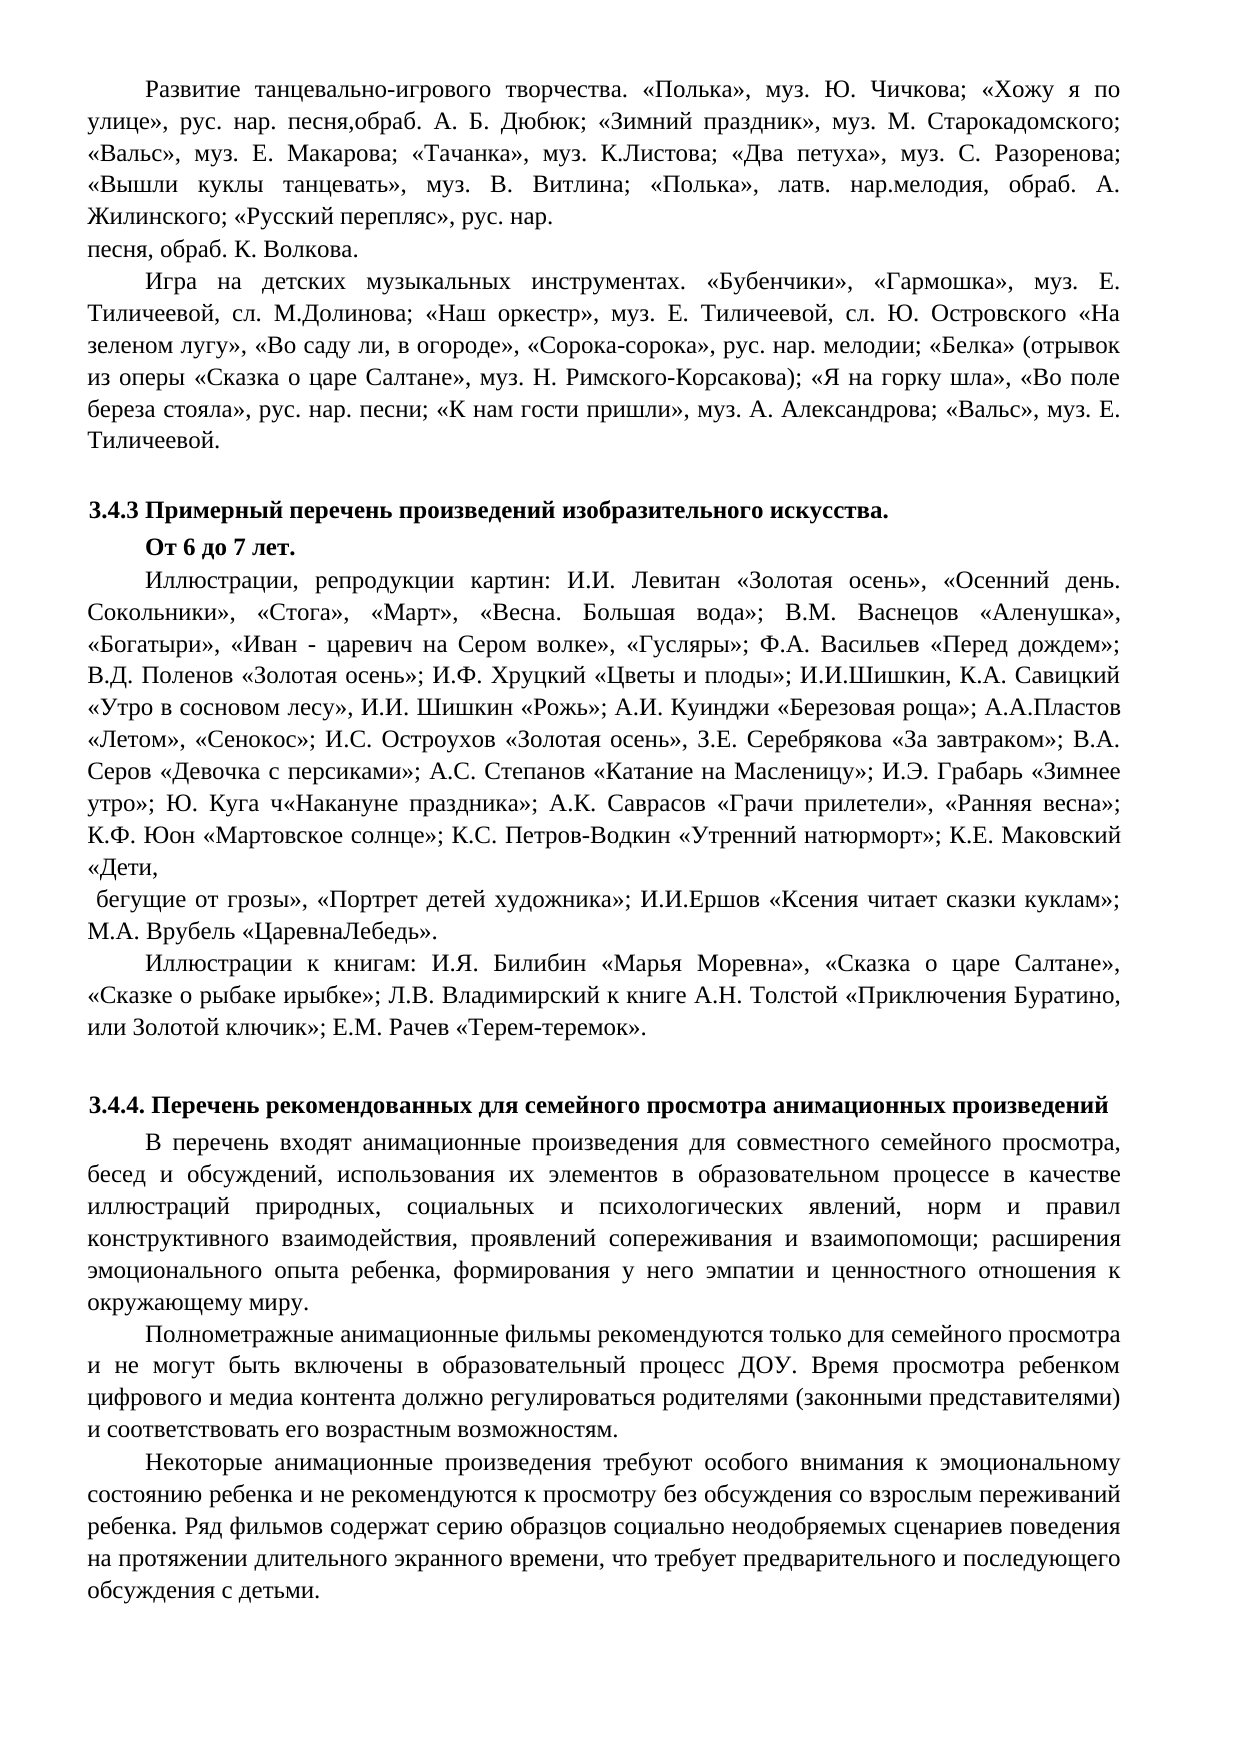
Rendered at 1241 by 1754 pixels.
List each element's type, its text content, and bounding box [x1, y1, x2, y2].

text Игра на детских музыкальных инструментах. «Бубенчики», «Гармошка», муз. Е. Тиличеевой, сл. М.Долинова; «Наш оркестр», муз. Е. Тиличеевой, сл. Ю. Островского «На зеленом лугу», «Во саду ли, в огороде», «Сорока-сорока», рус. нар. мелодии; «Белка» (отрывок из оперы «Сказка о царе Салтане», муз. Н. Римского-Корсакова); «Я на горку шла», «Во поле береза стояла», рус. нар. песни; «К нам гости пришли», муз. А. Александрова; «Вальс», муз. Е. Тиличеевой. [87, 266, 1122, 454]
text бегущие от грозы», «Портрет детей художника»; И.И.Ершов «Ксения читает сказки куклам»; М.А. Врубель «ЦаревнаЛебедь». [87, 884, 1122, 945]
text От 6 до 7 лет. [87, 532, 1122, 561]
text песня, обраб. К. Волкова. [87, 234, 1122, 262]
text Развитие танцевально-игрового творчества. «Полька», муз. Ю. Чичкова; «Хожу я по улице», рус. нар. песня,обраб. А. Б. Дюбюк; «Зимний праздник», муз. М. Старокадомского; «Вальс», муз. Е. Макарова; «Тачанка», муз. К.Листова; «Два петуха», муз. С. Разоренова; «Вышли куклы танцевать», муз. В. Витлина; «Полька», латв. нар.мелодия, обраб. А. Жилинского; «Русский перепляс», рус. нар. [87, 74, 1122, 230]
text Иллюстрации к книгам: И.Я. Билибин «Марья Моревна», «Сказка о царе Салтане», «Сказке о рыбаке ирыбке»; Л.В. Владимирский к книге А.Н. Толстой «Приключения Буратино, или Золотой ключик»; Е.М. Рачев «Терем-теремок». [87, 948, 1122, 1041]
text Иллюстрации, репродукции картин: И.И. Левитан «Золотая осень», «Осенний день. Сокольники», «Стога», «Март», «Весна. Большая вода»; В.М. Васнецов «Аленушка», «Богатыри», «Иван - царевич на Сером волке», «Гусляры»; Ф.А. Васильев «Перед дождем»; В.Д. Поленов «Золотая осень»; И.Ф. Хруцкий «Цветы и плоды»; И.И.Шишкин, К.А. Савицкий «Утро в сосновом лесу», И.И. Шишкин «Рожь»; А.И. Куинджи «Березовая роща»; А.А.Пластов «Летом», «Сенокос»; И.С. Остроухов «Золотая осень», З.Е. Серебрякова «За завтраком»; В.А. Серов «Девочка с персиками»; А.С. Степанов «Катание на Масленицу»; И.Э. Грабарь «Зимнее утро»; Ю. Куга ч«Накануне праздника»; А.К. Саврасов «Грачи прилетели», «Ранняя весна»; К.Ф. Юон «Мартовское солнце»; К.С. Петров-Водкин «Утренний натюрморт»; К.Е. Маковский «Дети, [87, 565, 1122, 881]
text Полнометражные анимационные фильмы рекомендуются только для семейного просмотра и не могут быть включены в образовательный процесс ДОУ. Время просмотра ребенком цифрового и медиа контента должно регулироваться родителями (законными представителями) и соответствовать его возрастным возможностям. [87, 1319, 1122, 1443]
text В перечень входят анимационные произведения для совместного семейного просмотра, бесед и обсуждений, использования их элементов в образовательном процессе в качестве иллюстраций природных, социальных и психологических явлений, норм и правил конструктивного взаимодействия, проявлений сопереживания и взаимопомощи; расширения эмоционального опыта ребенка, формирования у него эмпатии и ценностного отношения к окружающему миру. [87, 1127, 1122, 1316]
text Некоторые анимационные произведения требуют особого внимания к эмоциональному состоянию ребенка и не рекомендуются к просмотру без обсуждения со взрослым переживаний ребенка. Ряд фильмов содержат серию образцов социально неодобряемых сценариев поведения на протяжении длительного экранного времени, что требует предварительного и последующего обсуждения с детьми. [87, 1447, 1122, 1603]
text 3.4.4. Перечень рекомендованных для семейного просмотра анимационных произведений [89, 1090, 1122, 1119]
text 3.4.3 Примерный перечень произведений изобразительного искусства. [89, 495, 1062, 524]
